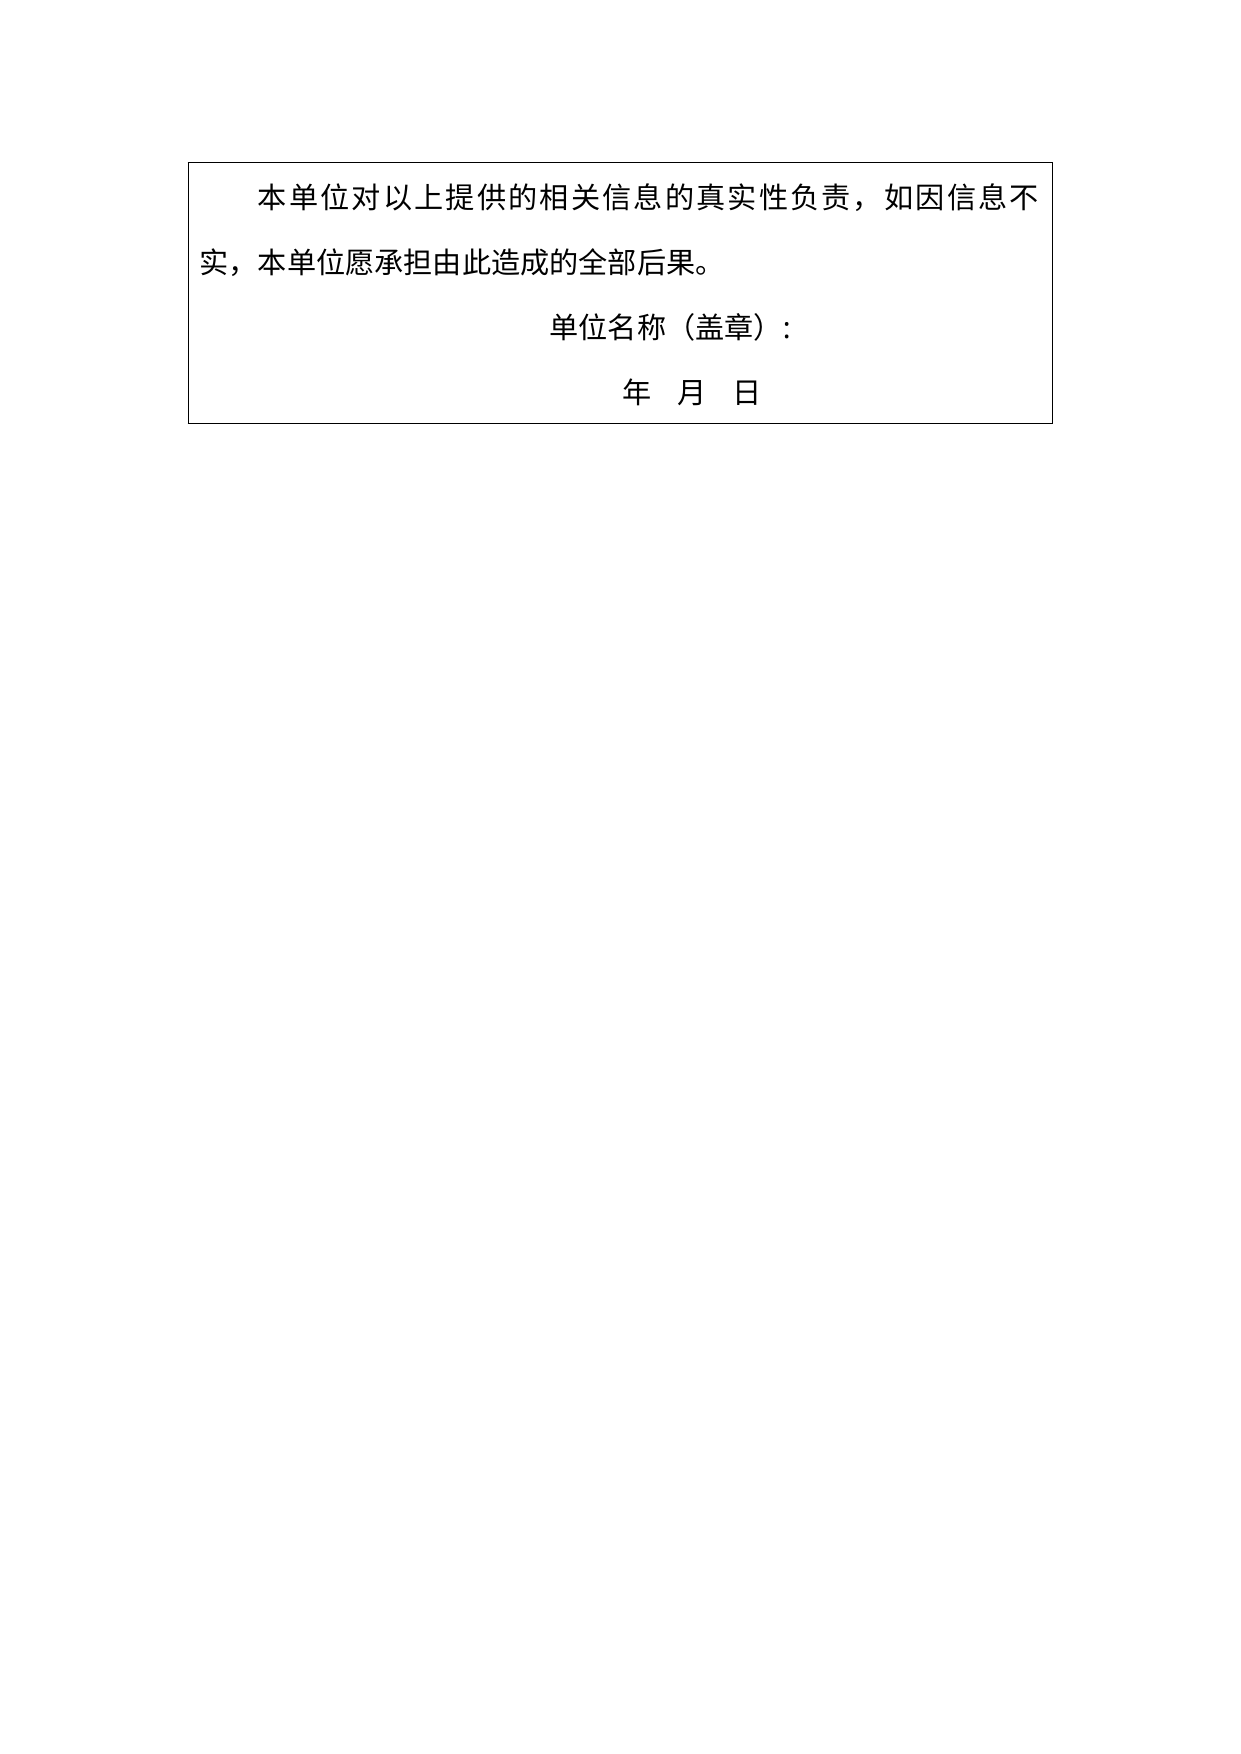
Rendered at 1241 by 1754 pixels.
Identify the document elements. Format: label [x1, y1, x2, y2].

table_cell [189, 163, 1052, 423]
